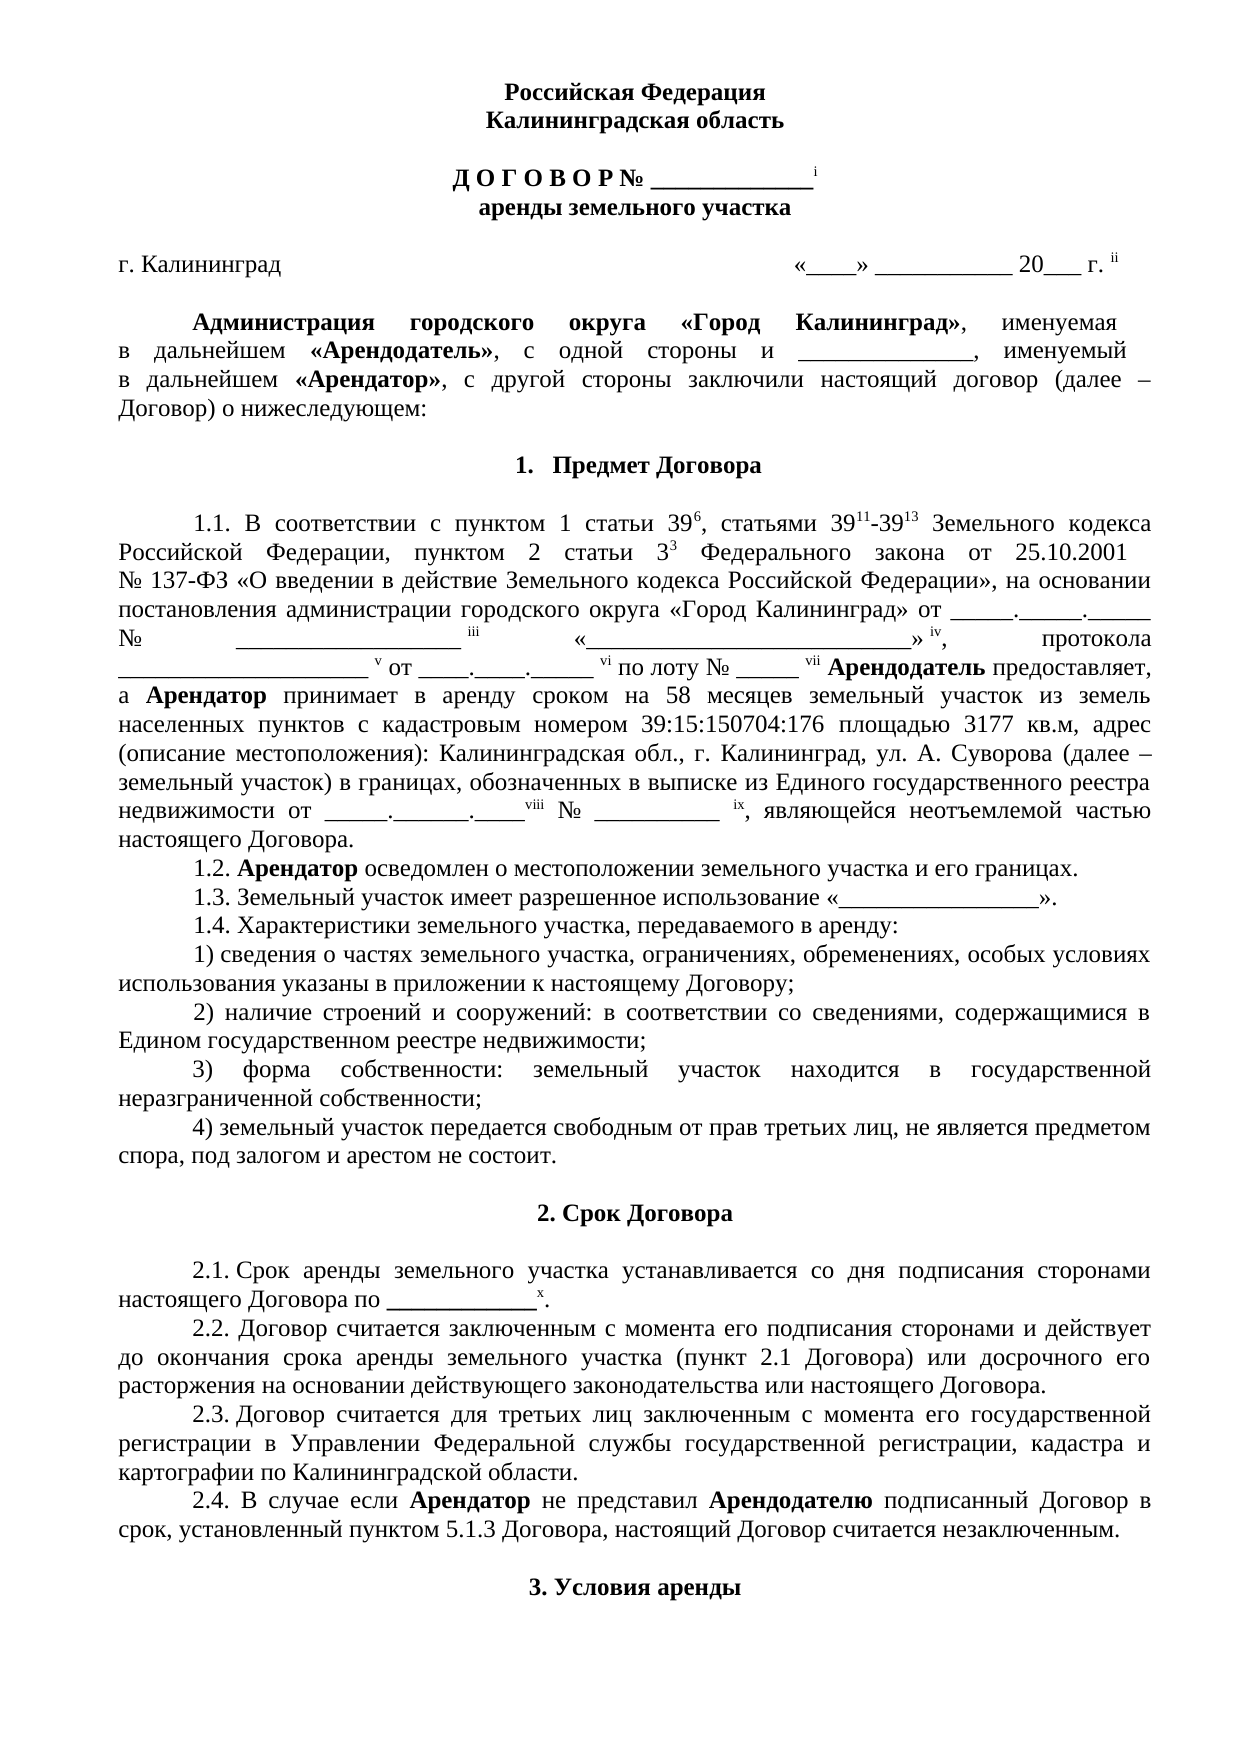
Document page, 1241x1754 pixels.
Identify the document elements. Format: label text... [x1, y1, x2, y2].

text Администрация городского округа «Город Калининград», именуемая в дальнейшем «Арендодатель», с одной стороны и ______________, именуемый в дальнейшем «Арендатор», с другой стороны заключили настоящий договор (далее – Договор) о нижеследующем: [118, 307, 1152, 422]
text 1.2. Арендатор осведомлен о местоположении земельного участка и его границах. [118, 853, 1152, 882]
text 3. Условия аренды [118, 1572, 1152, 1601]
text г. Калининград «____» ___________ 20___ г. [118, 249, 1152, 278]
text 2.1. Срок аренды земельного участка устанавливается со дня подписания сторонами настоящего Договора по ____________. [118, 1256, 1152, 1313]
text 3) форма собственности: земельный участок находится в государственной неразграниченной собственности; [118, 1054, 1152, 1112]
text 2.2. Договор считается заключенным с момента его подписания сторонами и действует до окончания срока аренды земельного участка (пункт 2.1 Договора) или досрочного его расторжения на основании действующего законодательства или настоящего Договора. [118, 1313, 1152, 1399]
text аренды земельного участка [118, 192, 1152, 221]
text Калининградская область [118, 106, 1152, 134]
text 1.1. В соответствии с пунктом 1 статьи 396, статьями 3911-3913 Земельного кодекса Российской Федерации, пунктом 2 статьи 33 Федерального закона от № 137-ФЗ «О введении в действие Земельного кодекса Российской Федерации», на основании постановления администрации городского округа «Город Калининград» от _____._____._____ № __________________ «__________________________» , протокола ____________________ от ____.____._____ по лоту № _____ Арендодатель предоставляет, а Арендатор принимает в аренду сроком на 58 месяцев земельный участок из земель населенных пунктов с кадастровым номером 39:15:150704:176 площадью 3177 кв.м, адрес (описание местоположения): Калининградская обл., г. Калининград, ул. А. Суворова (далее – земельный участок) в границах, обозначенных в выписке из Единого государственного реестра недвижимости от _____.______.____ № __________ , являющейся неотъемлемой частью настоящего Договора. [118, 508, 1152, 853]
text 2.3. Договор считается для третьих лиц заключенным с момента его государственной регистрации в Управлении Федеральной службы государственной регистрации, кадастра и картографии по Калининградской области. [118, 1399, 1152, 1486]
text 2. Срок Договора [118, 1198, 1152, 1227]
text 2.4. В случае если Арендатор не представил Арендодателю подписанный Договор в срок, установленный пунктом 5.1.3 Договора, настоящий Договор считается незаключенным. [118, 1486, 1152, 1543]
text 2) наличие строений и сооружений: в соответствии со сведениями, содержащимися в Едином государственном реестре недвижимости; [118, 997, 1152, 1054]
list Предмет Договора [125, 451, 1152, 479]
text Российская Федерация [118, 77, 1152, 106]
text 1) сведения о частях земельного участка, ограничениях, обременениях, особых условиях использования указаны в приложении к настоящему Договору; [118, 939, 1152, 997]
text 1.3. Земельный участок имеет разрешенное использование «________________». [118, 882, 1152, 911]
text 1.4. Характеристики земельного участка, передаваемого в аренду: [118, 911, 1152, 939]
text Д О Г О В О Р № _____________ [118, 163, 1152, 192]
text 4) земельный участок передается свободным от прав третьих лиц, не является предметом спора, под залогом и арестом не состоит. [118, 1112, 1152, 1169]
